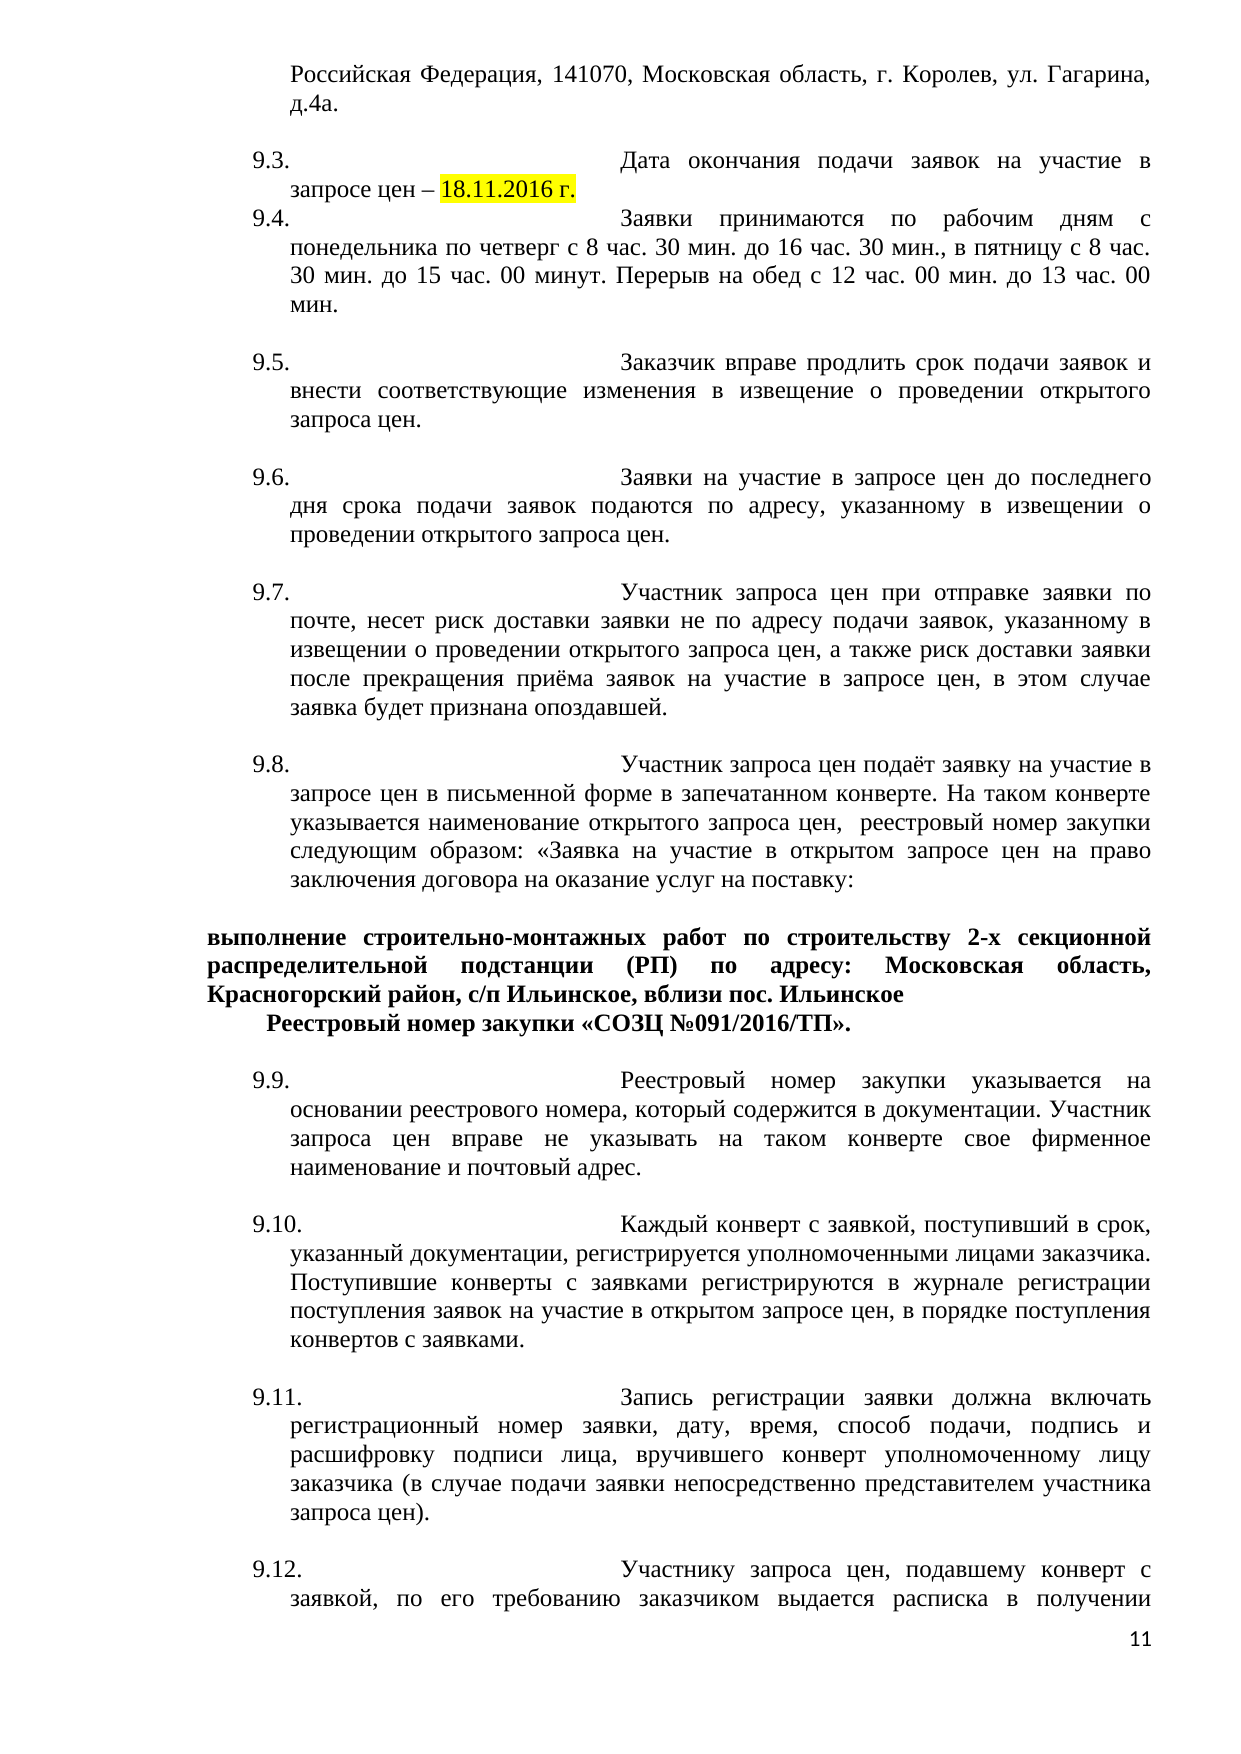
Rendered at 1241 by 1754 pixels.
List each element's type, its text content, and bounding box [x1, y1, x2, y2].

list Участник запроса цен подаёт заявку на участие в запросе цен в письменной форме в запечатанном конверте. На таком конверте указывается наименование открытого запроса цен, реестровый номер закупки следующим образом: «Заявка на участие в открытом запросе цен на право заключения договора на оказание услуг на поставку: [252, 749, 1152, 893]
list Заказчик вправе продлить срок подачи заявок и внести соответствующие изменения в извещение о проведении открытого запроса цен. [252, 347, 1152, 433]
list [252, 59, 1152, 117]
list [252, 1554, 1152, 1612]
list Заявки на участие в запросе цен до последнего дня срока подачи заявок подаются по адресу, указанному в извещении о проведении открытого запроса цен. [252, 462, 1152, 548]
list Дата окончания подачи заявок на участие в запросе цен – 18.11.2016 г. [252, 145, 1152, 203]
list Запись регистрации заявки должна включать регистрационный номер заявки, дату, время, способ подачи, подпись и расшифровку подписи лица, вручившего конверт уполномоченному лицу заказчика (в случае подачи заявки непосредственно представителем участника запроса цен). [252, 1382, 1152, 1525]
list Заявки принимаются по рабочим дням с понедельника по четверг с 8 час. 30 мин. до 16 час. 30 мин., в пятницу с 8 час. 30 мин. до 15 час. 00 минут. Перерыв на обед с 12 час. 00 мин. до 13 час. 00 мин. [252, 203, 1152, 318]
list Реестровый номер закупки «СОЗЦ №091/2016/ТП». [260, 1008, 1152, 1037]
list выполнение строительно-монтажных работ по строительству 2-х секционной распределительной подстанции (РП) по адресу: Московская область, Красногорский район, с/п Ильинское, вблизи пос. Ильинское [207, 922, 1152, 1008]
list Реестровый номер закупки указывается на основании реестрового номера, который содержится в документации. Участник запроса цен вправе не указывать на таком конверте свое фирменное наименование и почтовый адрес. [252, 1065, 1152, 1180]
list Каждый конверт с заявкой, поступивший в срок, указанный документации, регистрируется уполномоченными лицами заказчика. Поступившие конверты с заявками регистрируются в журнале регистрации поступления заявок на участие в открытом запросе цен, в порядке поступления конвертов с заявками. [252, 1209, 1152, 1353]
list Участник запроса цен при отправке заявки по почте, несет риск доставки заявки не по адресу подачи заявок, указанному в извещении о проведении открытого запроса цен, а также риск доставки заявки после прекращения приёма заявок на участие в запросе цен, в этом случае заявка будет признана опоздавшей. [252, 577, 1152, 720]
